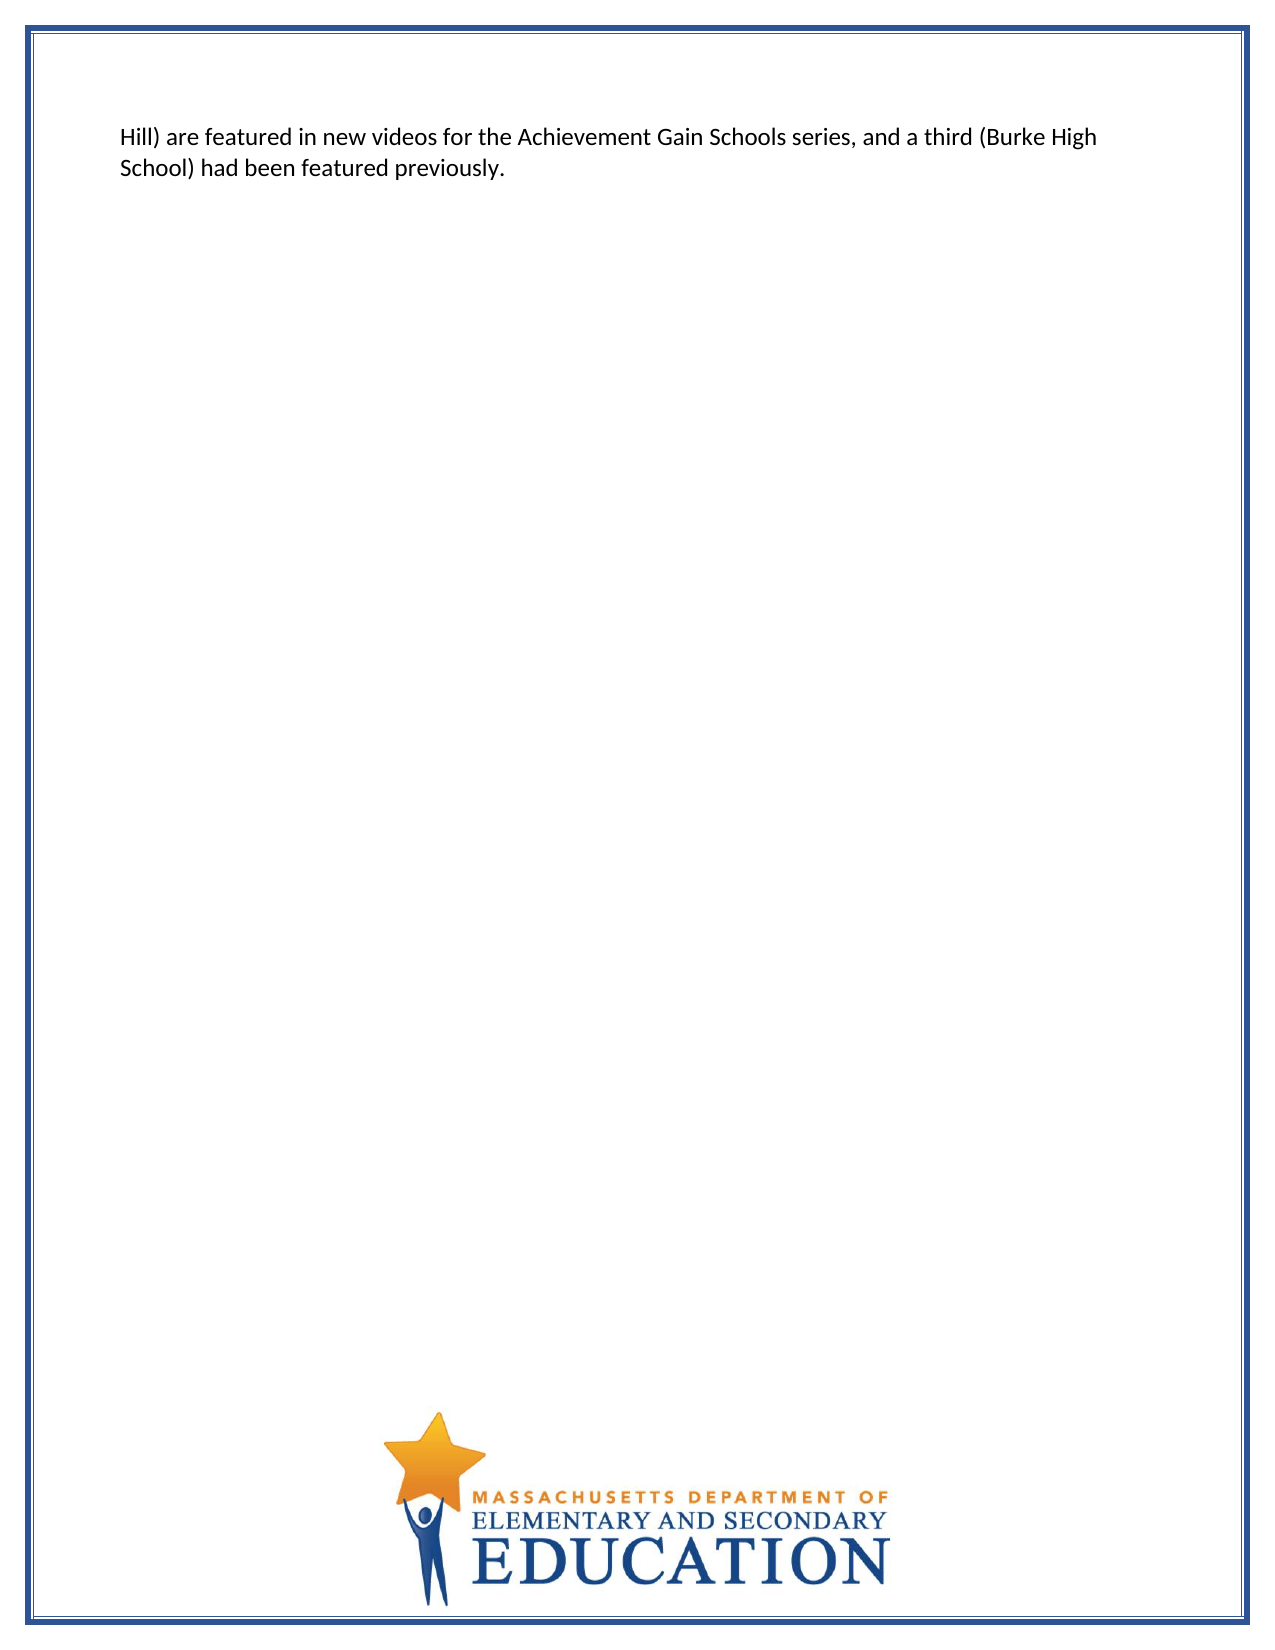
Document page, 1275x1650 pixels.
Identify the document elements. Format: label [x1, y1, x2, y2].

picture [378, 1406, 897, 1615]
text [120, 120, 1151, 182]
